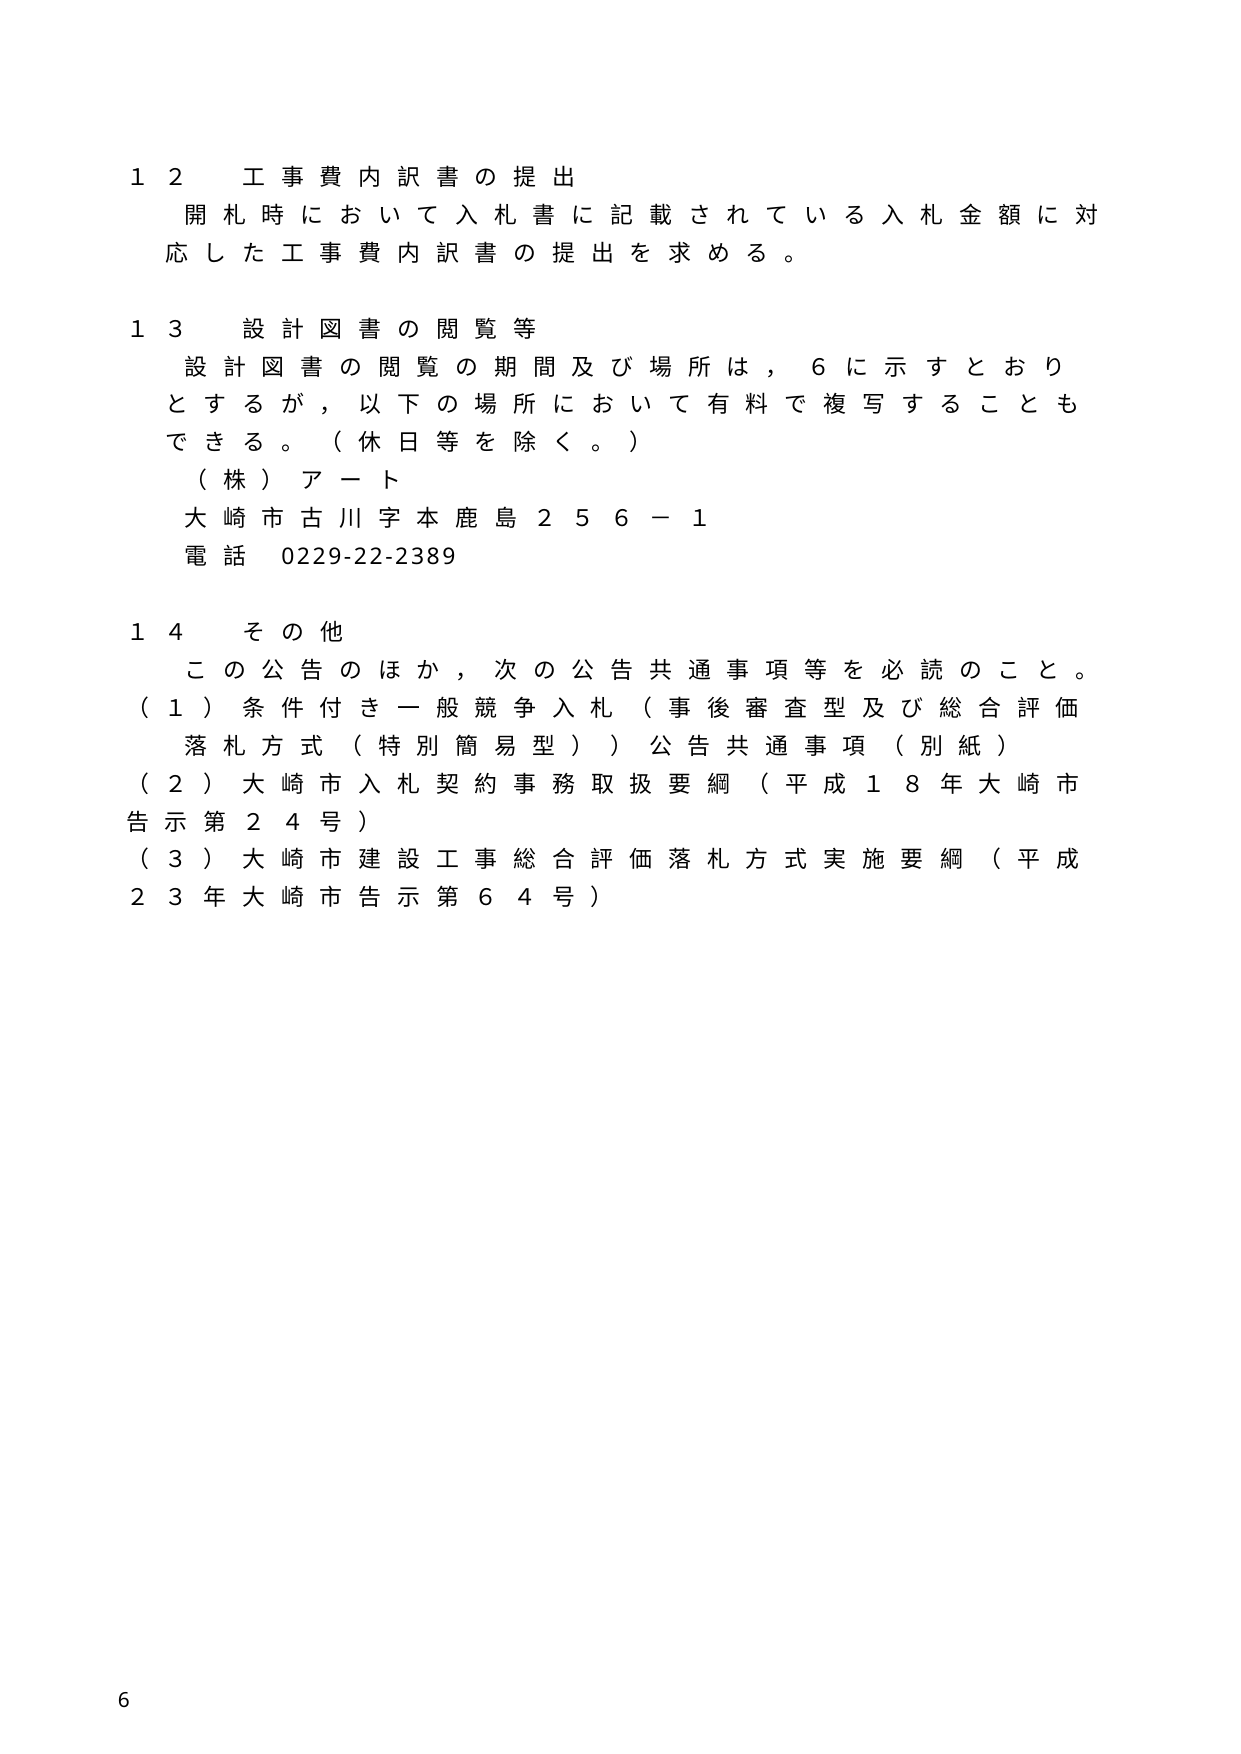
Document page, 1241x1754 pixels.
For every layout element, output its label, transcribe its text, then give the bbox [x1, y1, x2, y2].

text （１）条件付き一般競争入札（事後審査型及び総合評価落札方式（特別簡易型））公告共通事項（別紙） [126, 687, 1114, 763]
text １２ 工事費内訳書の提出 [126, 157, 1114, 194]
text （株）アート [151, 460, 1114, 498]
text 電話0229-22-2389 [151, 536, 1114, 574]
text １４ その他 [126, 612, 1114, 649]
text （２）大崎市入札契約事務取扱要綱（平成１８年大崎市告示第２４号） [126, 763, 1114, 839]
text 開札時において入札書に記載されている入札金額に対応した工事費内訳書の提出を求める。 [151, 194, 1114, 270]
text １３ 設計図書の閲覧等 [126, 308, 1114, 346]
text 設計図書の閲覧の期間及び場所は，６に示すとおりとするが，以下の場所において有料で複写することもできる。（休日等を除く。） [151, 346, 1114, 460]
text 大崎市古川字本鹿島２５６－１ [151, 498, 1114, 536]
text この公告のほか，次の公告共通事項等を必読のこと。 [126, 649, 1114, 687]
text （３）大崎市建設工事総合評価落札方式実施要綱（平成２３年大崎市告示第６４号） [126, 839, 1114, 915]
